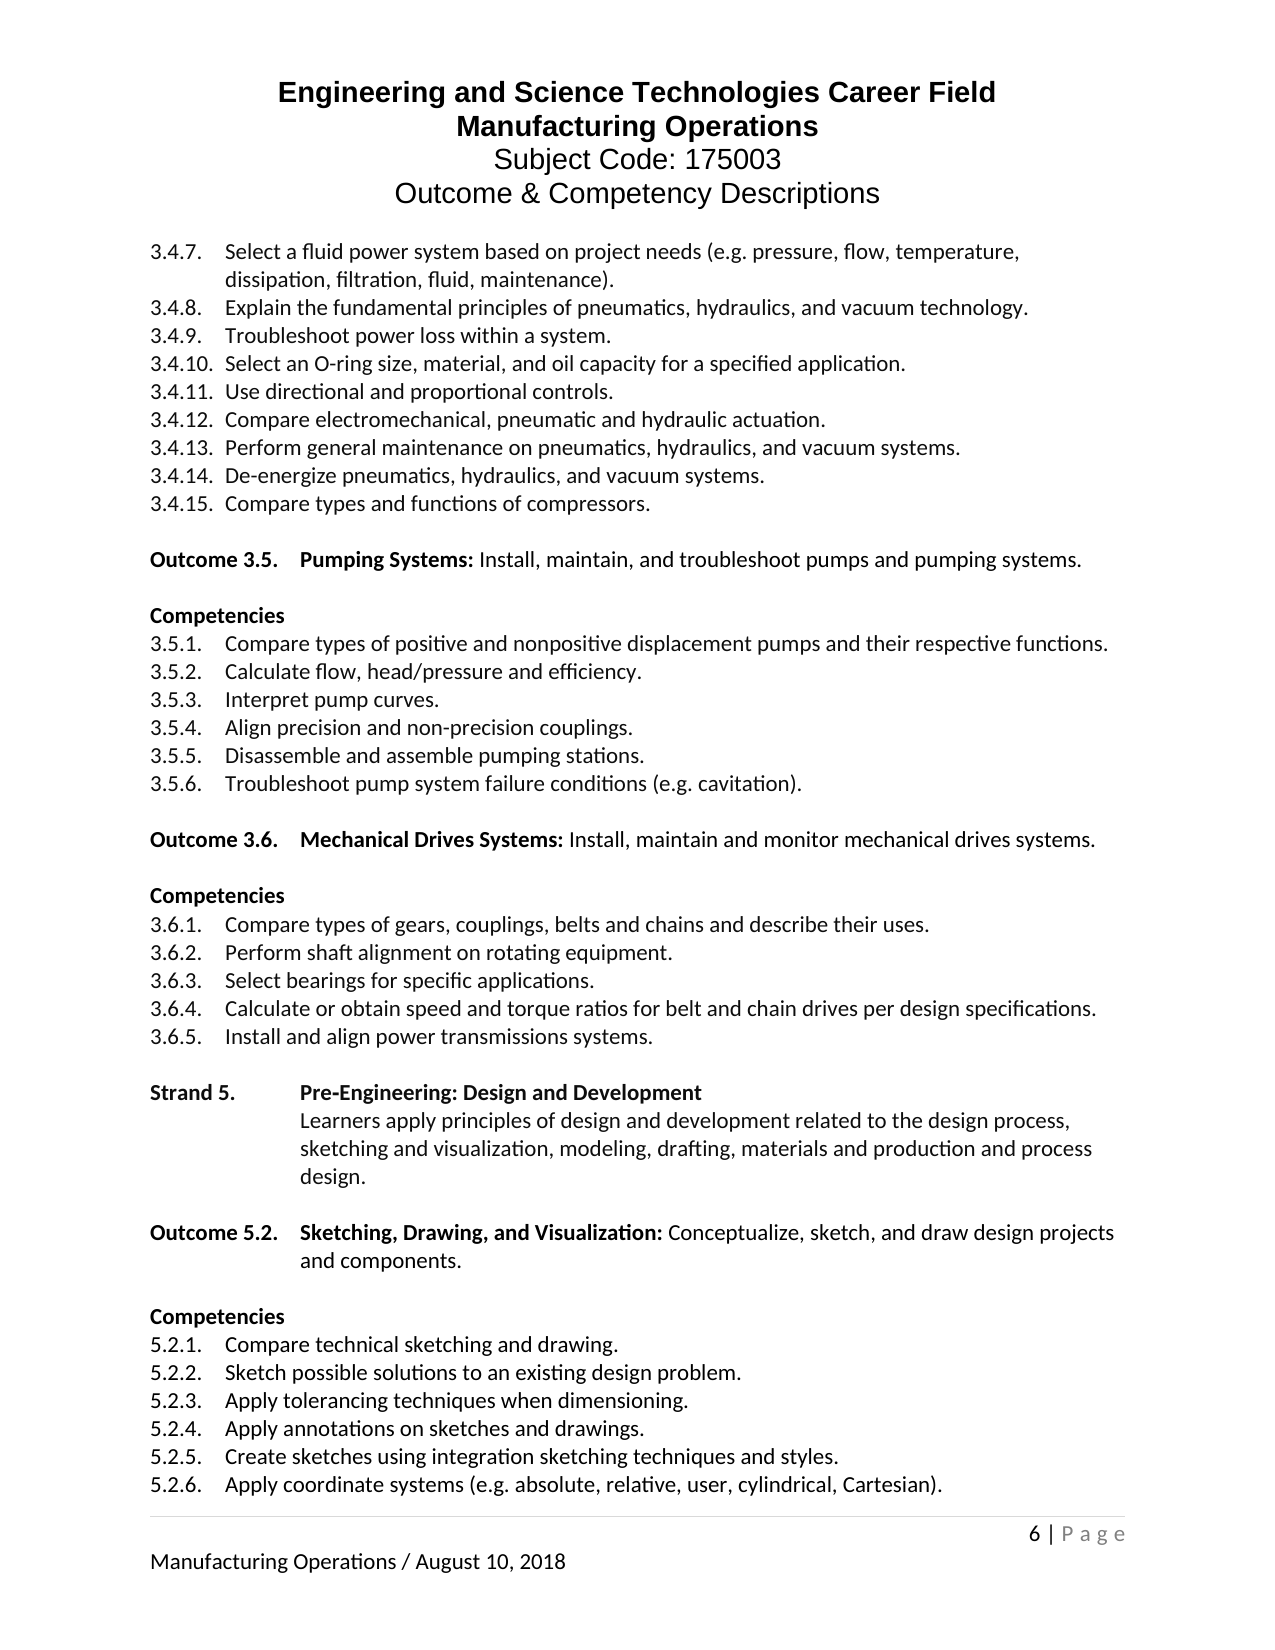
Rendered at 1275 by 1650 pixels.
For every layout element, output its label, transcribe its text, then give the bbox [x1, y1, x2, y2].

list Compare electromechanical, pneumatic and hydraulic actuation. [150, 405, 1125, 433]
list Compare types and functions of compressors. [150, 489, 1125, 517]
text Outcome 3.5. Pumping Systems: Install, maintain, and troubleshoot pumps and pumping systems. [150, 545, 1125, 573]
text Competencies [150, 882, 1125, 910]
text Competencies [150, 601, 1125, 629]
text Learners apply principles of design and development related to the design process, sketching and visualization, modeling, drafting, materials and production and process design. [300, 1106, 1125, 1190]
list Compare types of positive and nonpositive displacement pumps and their respective functions. [150, 629, 1125, 657]
text Outcome 3.6. Mechanical Drives Systems: Install, maintain and monitor mechanical drives systems. [150, 826, 1125, 854]
text 5.2.3. Apply tolerancing techniques when dimensioning. [150, 1386, 1125, 1414]
list De-energize pneumatics, hydraulics, and vacuum systems. [150, 461, 1125, 489]
list Troubleshoot power loss within a system. [150, 321, 1125, 349]
text 5.2.4. Apply annotations on sketches and drawings. [150, 1414, 1125, 1442]
text 5.2.6. Apply coordinate systems (e.g. absolute, relative, user, cylindrical, Cartesian). [150, 1470, 1125, 1498]
text Strand 5. Pre‐Engineering: Design and Development [150, 1078, 1125, 1106]
list Troubleshoot pump system failure conditions (e.g. cavitation). [150, 769, 1125, 798]
list Compare types of gears, couplings, belts and chains and describe their uses. [150, 910, 1125, 938]
list Select an O-ring size, material, and oil capacity for a specified application. [150, 349, 1125, 377]
text 5.2.1. Compare technical sketching and drawing. [150, 1330, 1125, 1358]
list Install and align power transmissions systems. [150, 1022, 1125, 1050]
list Select a fluid power system based on project needs (e.g. pressure, flow, temperature, dissipation, filtration, fluid, maintenance). [150, 237, 1125, 293]
list Calculate or obtain speed and torque ratios for belt and chain drives per design specifications. [150, 994, 1125, 1022]
list Align precision and non-precision couplings. [150, 713, 1125, 742]
text Competencies [150, 1302, 1125, 1330]
list Select bearings for specific applications. [150, 966, 1125, 994]
text Outcome 5.2. Sketching, Drawing, and Visualization: Conceptualize, sketch, and draw design projects and components. [150, 1218, 1125, 1274]
text 5.2.2. Sketch possible solutions to an existing design problem. [150, 1358, 1125, 1386]
list Interpret pump curves. [150, 686, 1125, 713]
list Explain the fundamental principles of pneumatics, hydraulics, and vacuum technology. [150, 293, 1125, 321]
list Perform shaft alignment on rotating equipment. [150, 938, 1125, 966]
list Disassemble and assemble pumping stations. [150, 742, 1125, 769]
text 5.2.5. Create sketches using integration sketching techniques and styles. [150, 1442, 1125, 1470]
list Perform general maintenance on pneumatics, hydraulics, and vacuum systems. [150, 433, 1125, 461]
list Use directional and proportional controls. [150, 377, 1125, 405]
list Calculate flow, head/pressure and efficiency. [150, 657, 1125, 686]
